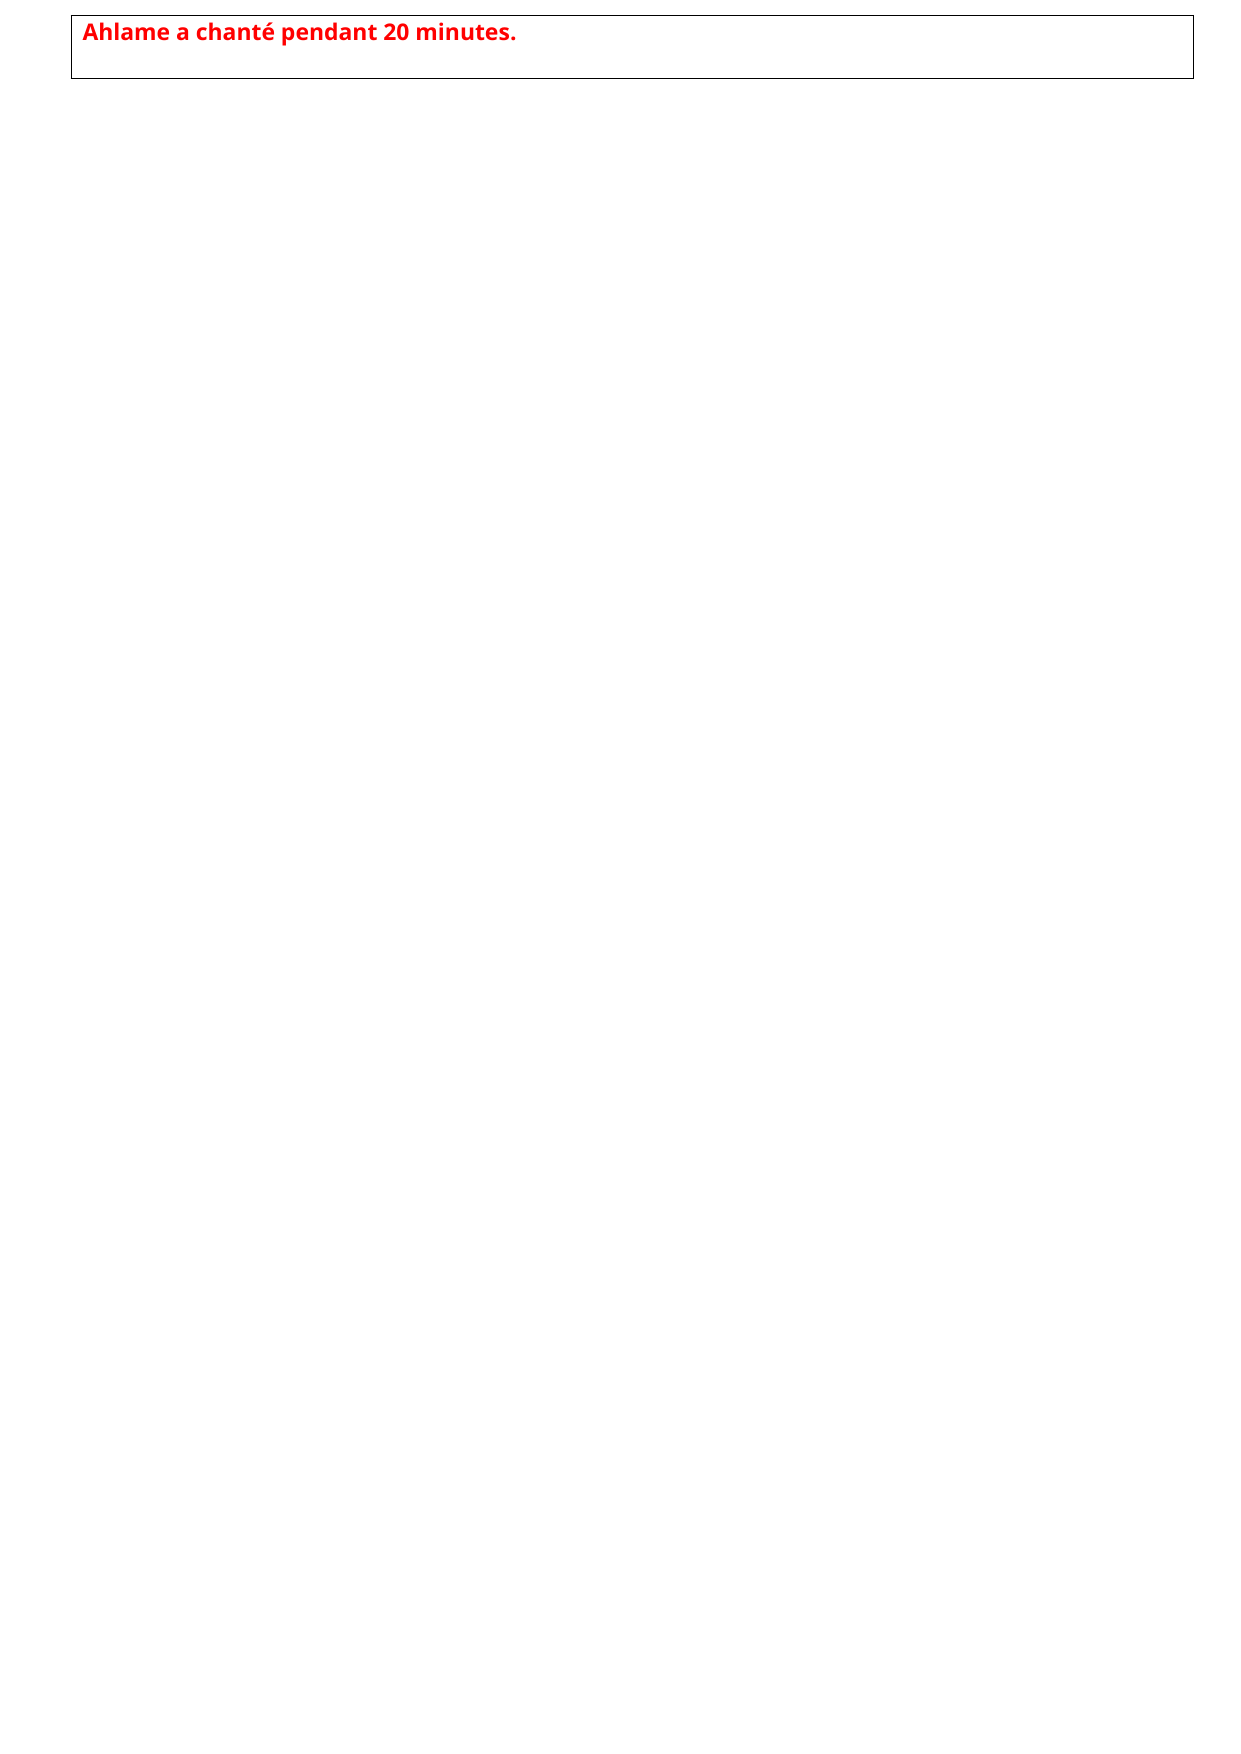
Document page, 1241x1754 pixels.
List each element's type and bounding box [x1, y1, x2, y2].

table_cell [72, 16, 1193, 78]
